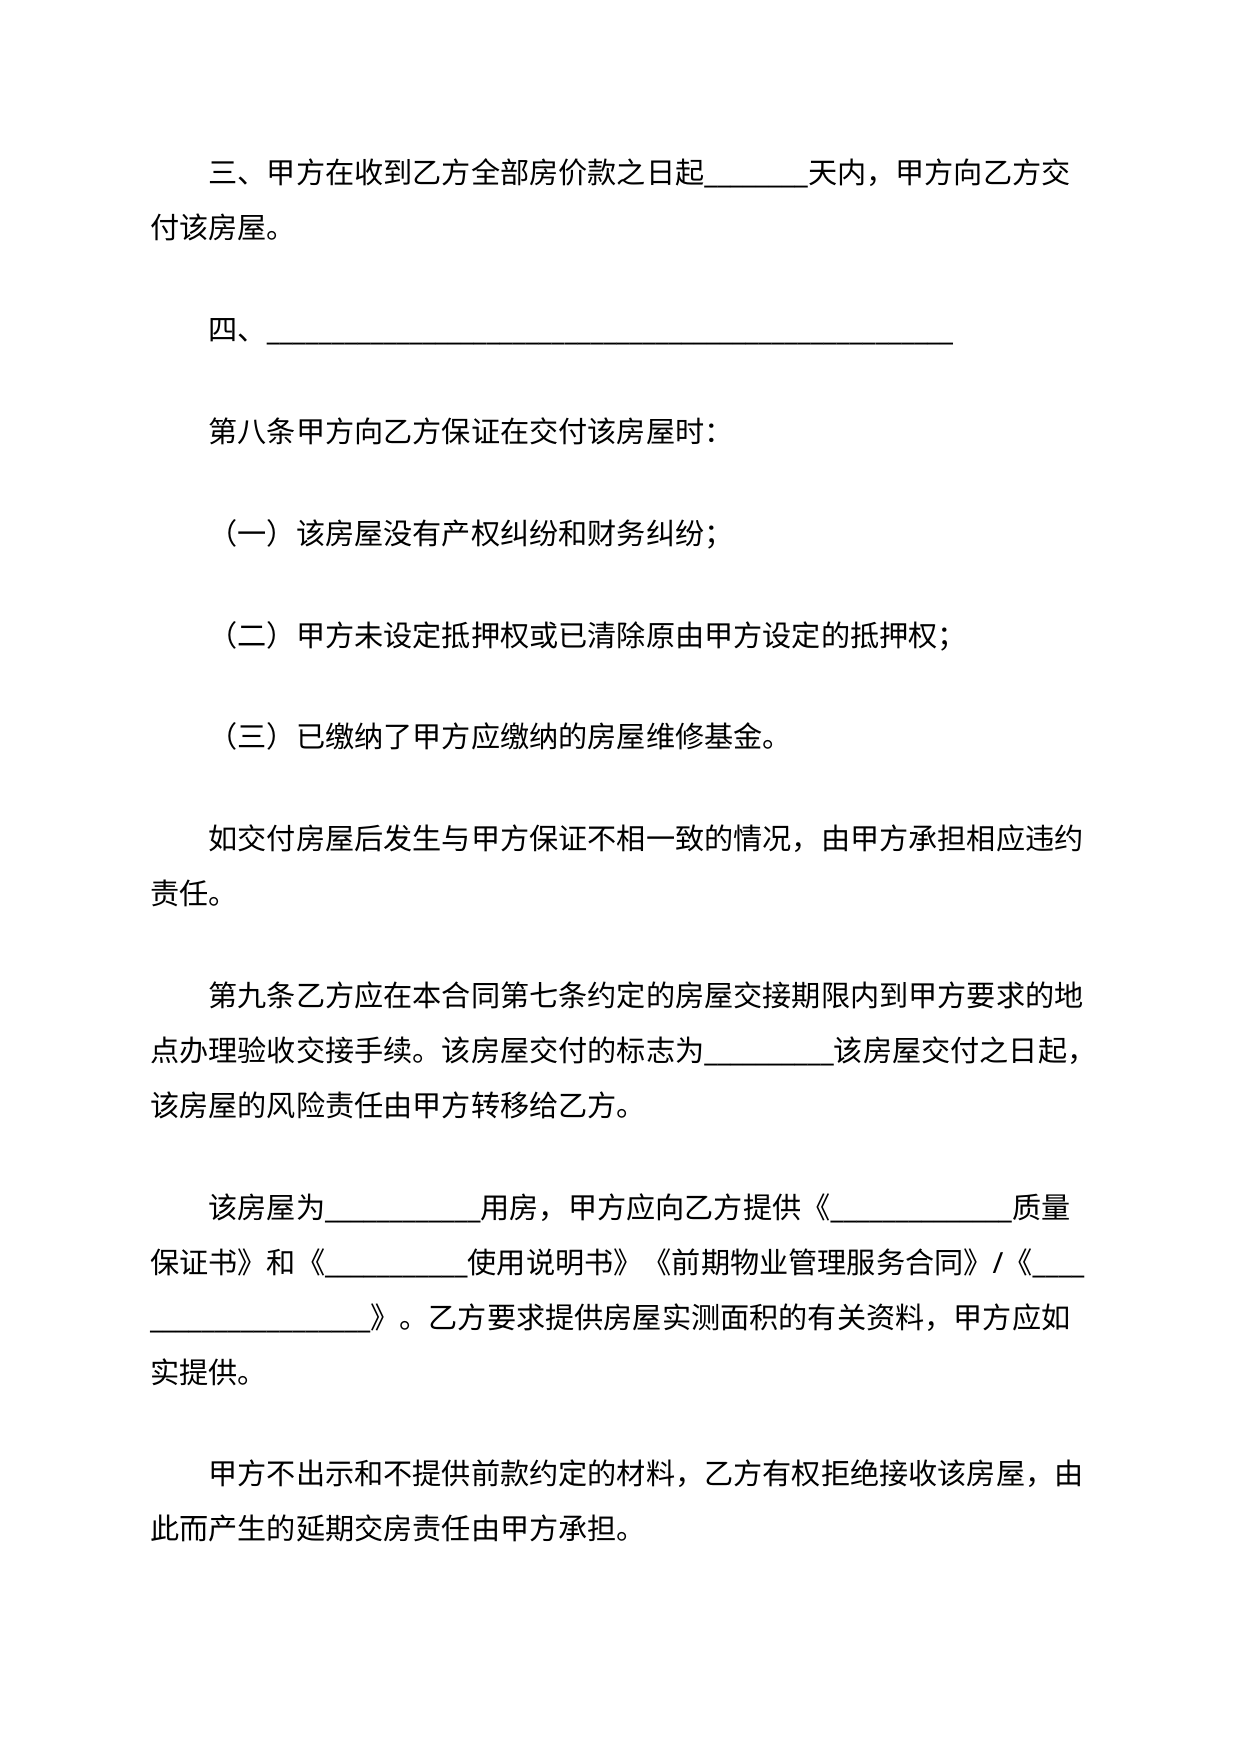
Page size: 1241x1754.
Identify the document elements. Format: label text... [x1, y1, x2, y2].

text （三）已缴纳了甲方应缴纳的房屋维修基金。 [150, 714, 1090, 756]
text 四、_____________________________________________________ [150, 307, 1090, 349]
text （一）该房屋没有产权纠纷和财务纠纷； [150, 511, 1090, 553]
text 该房屋为____________用房，甲方应向乙方提供《______________质量保证书》和《___________使用说明书》《前期物业管理服务合同》/《_____________________》。乙方要求提供房屋实测面积的有关资料，甲方应如实提供。 [150, 1184, 1090, 1391]
text （二）甲方未设定抵押权或已清除原由甲方设定的抵押权； [150, 612, 1090, 654]
text 甲方不出示和不提供前款约定的材料，乙方有权拒绝接收该房屋，由此而产生的延期交房责任由甲方承担。 [150, 1451, 1090, 1548]
text 如交付房屋后发生与甲方保证不相一致的情况，由甲方承担相应违约责任。 [150, 816, 1090, 913]
text 三、甲方在收到乙方全部房价款之日起________天内，甲方向乙方交付该房屋。 [150, 150, 1090, 247]
text 第九条乙方应在本合同第七条约定的房屋交接期限内到甲方要求的地点办理验收交接手续。该房屋交付的标志为__________该房屋交付之日起，该房屋的风险责任由甲方转移给乙方。 [150, 972, 1090, 1125]
text 第八条甲方向乙方保证在交付该房屋时： [150, 409, 1090, 451]
